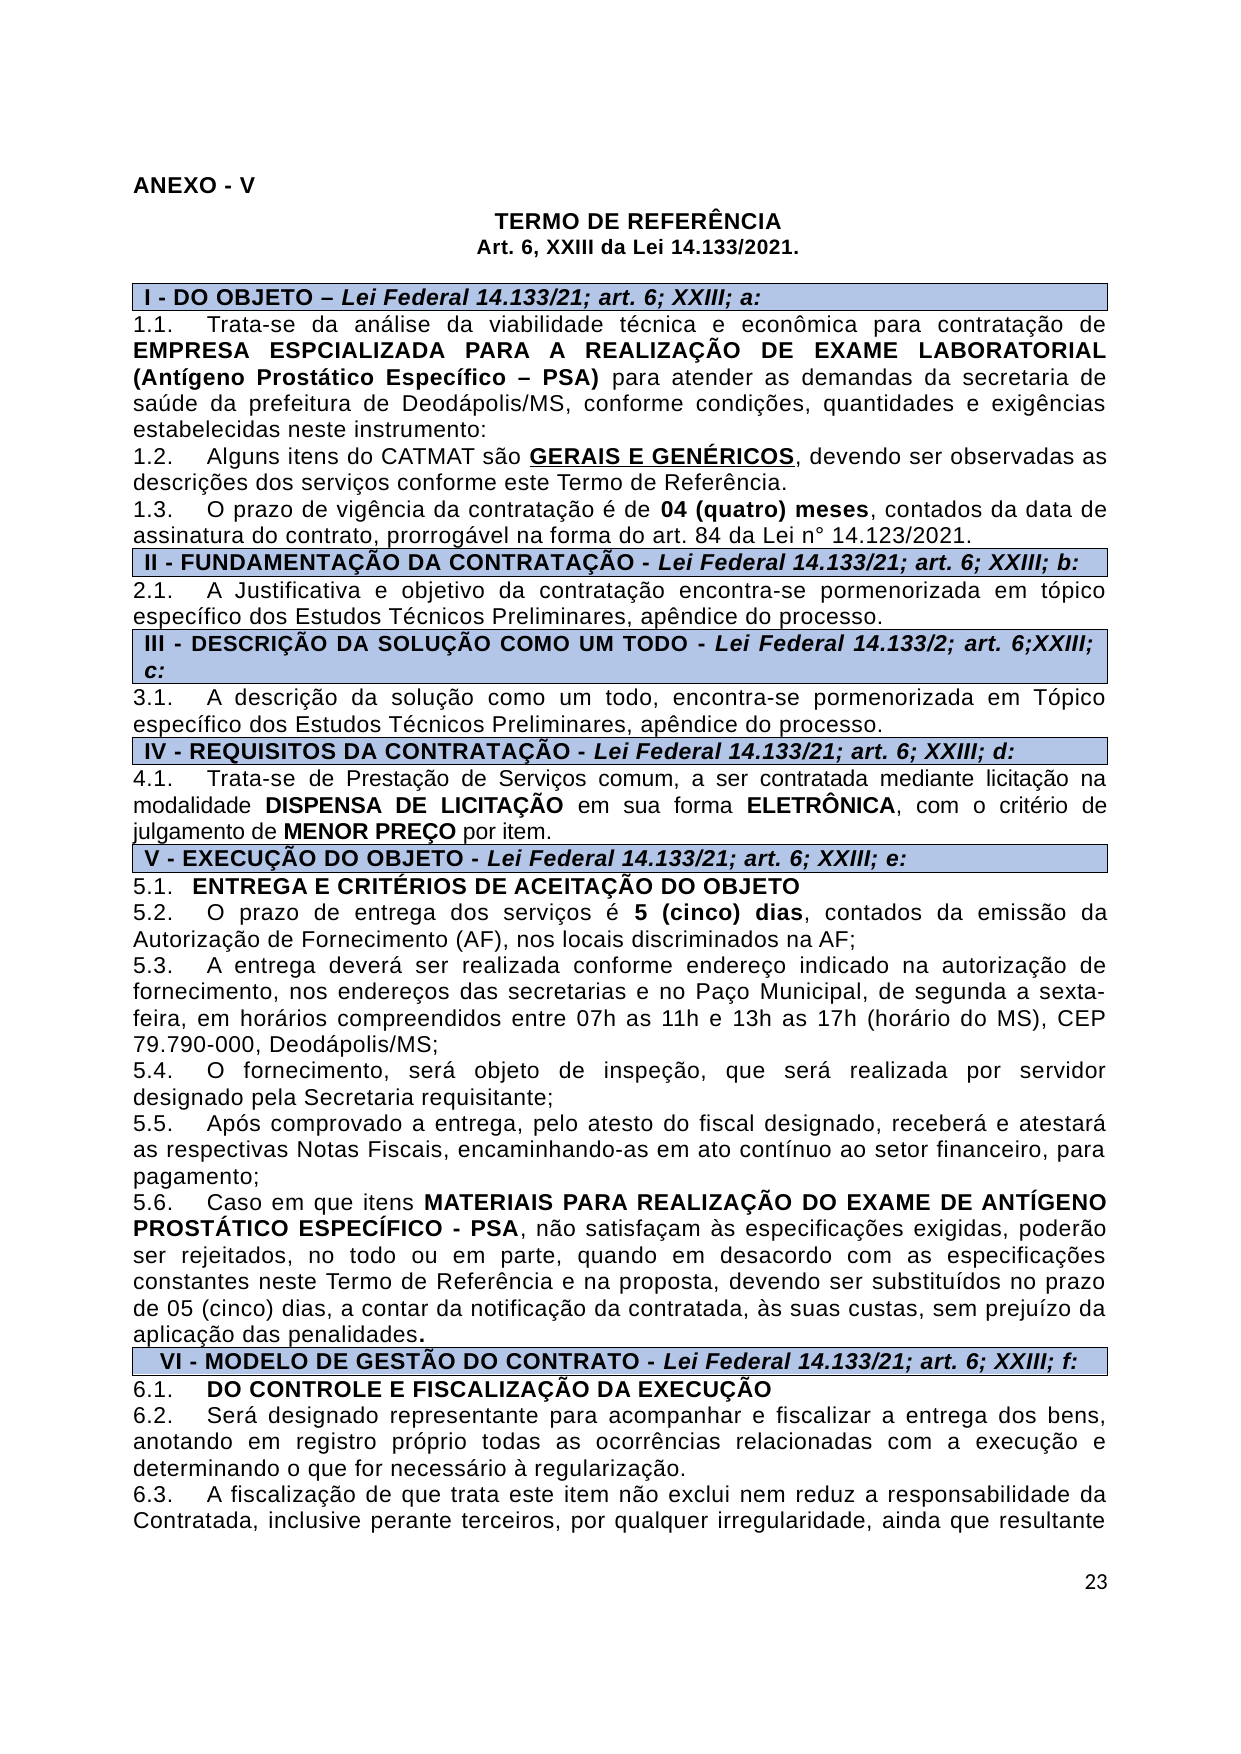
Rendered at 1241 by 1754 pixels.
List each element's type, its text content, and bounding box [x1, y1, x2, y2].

table_header II - FUNDAMENTAÇÃO DA CONTRATAÇÃO - Lei Federal 14.133/21; art. 6; XXIII; b: [133, 549, 1107, 576]
list A entrega deverá ser realizada conforme endereço indicado na autorização de fornecimento, nos endereços das secretarias e no Paço Municipal, de segunda a sexta-feira, em horários compreendidos entre 07h as 11h e 13h as 17h (horário do MS), CEP 79.790-000, Deodápolis/MS; [133, 952, 1107, 1057]
list ENTREGA E CRITÉRIOS DE ACEITAÇÃO DO OBJETO [133, 873, 1107, 899]
table_header I - DO OBJETO – Lei Federal 14.133/21; art. 6; XXIII; a: [133, 284, 1107, 310]
text TERMO DE REFERÊNCIA [230, 208, 1046, 235]
list A Justificativa e objetivo da contratação encontra-se pormenorizada em tópico específico dos Estudos Técnicos Preliminares, apêndice do processo. [133, 577, 1107, 629]
list Caso em que itens MATERIAIS PARA REALIZAÇÃO DO EXAME DE ANTÍGENO PROSTÁTICO ESPECÍFICO - PSA, não satisfaçam às especificações exigidas, poderão ser rejeitados, no todo ou em parte, quando em desacordo com as especificações constantes neste Termo de Referência e na proposta, devendo ser substituídos no prazo de 05 (cinco) dias, a contar da notificação da contratada, às suas custas, sem prejuízo da aplicação das penalidades. [133, 1189, 1107, 1347]
list O prazo de vigência da contratação é de 04 (quatro) meses, contados da data de assinatura do contrato, prorrogável na forma do art. 84 da Lei n° 14.123/2021. [133, 496, 1107, 548]
list Após comprovado a entrega, pelo atesto do fiscal designado, receberá e atestará as respectivas Notas Fiscais, encaminhando-as em ato contínuo ao setor financeiro, para pagamento; [133, 1110, 1107, 1189]
list O fornecimento, será objeto de inspeção, que será realizada por servidor designado pela Secretaria requisitante; [133, 1057, 1107, 1110]
list DO CONTROLE E FISCALIZAÇÃO DA EXECUÇÃO [133, 1376, 1107, 1402]
text Art. 6, XXIII da Lei 14.133/2021. [230, 235, 1046, 259]
table_header V - EXECUÇÃO DO OBJETO - Lei Federal 14.133/21; art. 6; XXIII; e: [133, 845, 1107, 872]
list O prazo de entrega dos serviços é 5 (cinco) dias, contados da emissão da Autorização de Fornecimento (AF), nos locais discriminados na AF; [133, 899, 1107, 952]
list A descrição da solução como um todo, encontra-se pormenorizada em Tópico específico dos Estudos Técnicos Preliminares, apêndice do processo. [133, 684, 1107, 737]
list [133, 1481, 1107, 1534]
list Trata-se da análise da viabilidade técnica e econômica para contratação de EMPRESA ESPCIALIZADA PARA A REALIZAÇÃO DE EXAME LABORATORIAL (Antígeno Prostático Específico – PSA) para atender as demandas da secretaria de saúde da prefeitura de Deodápolis/MS, conforme condições, quantidades e exigências estabelecidas neste instrumento: [133, 311, 1107, 443]
list Alguns itens do CATMAT são GERAIS E GENÉRICOS, devendo ser observadas as descrições dos serviços conforme este Termo de Referência. [133, 443, 1107, 496]
text ANEXO - V [133, 172, 1046, 199]
list Trata-se de Prestação de Serviços comum, a ser contratada mediante licitação na modalidade DISPENSA DE LICITAÇÃO em sua forma ELETRÔNICA, com o critério de julgamento de MENOR PREÇO por item. [133, 765, 1107, 844]
table_header III - DESCRIÇÃO DA SOLUÇÃO COMO UM TODO - Lei Federal 14.133/2; art. 6;XXIII; c: [133, 630, 1107, 683]
list Será designado representante para acompanhar e fiscalizar a entrega dos bens, anotando em registro próprio todas as ocorrências relacionadas com a execução e determinando o que for necessário à regularização. [133, 1402, 1107, 1481]
table_header VI - MODELO DE GESTÃO DO CONTRATO - Lei Federal 14.133/21; art. 6; XXIII; f: [133, 1348, 1107, 1374]
table_header IV - REQUISITOS DA CONTRATAÇÃO - Lei Federal 14.133/21; art. 6; XXIII; d: [133, 738, 1107, 764]
